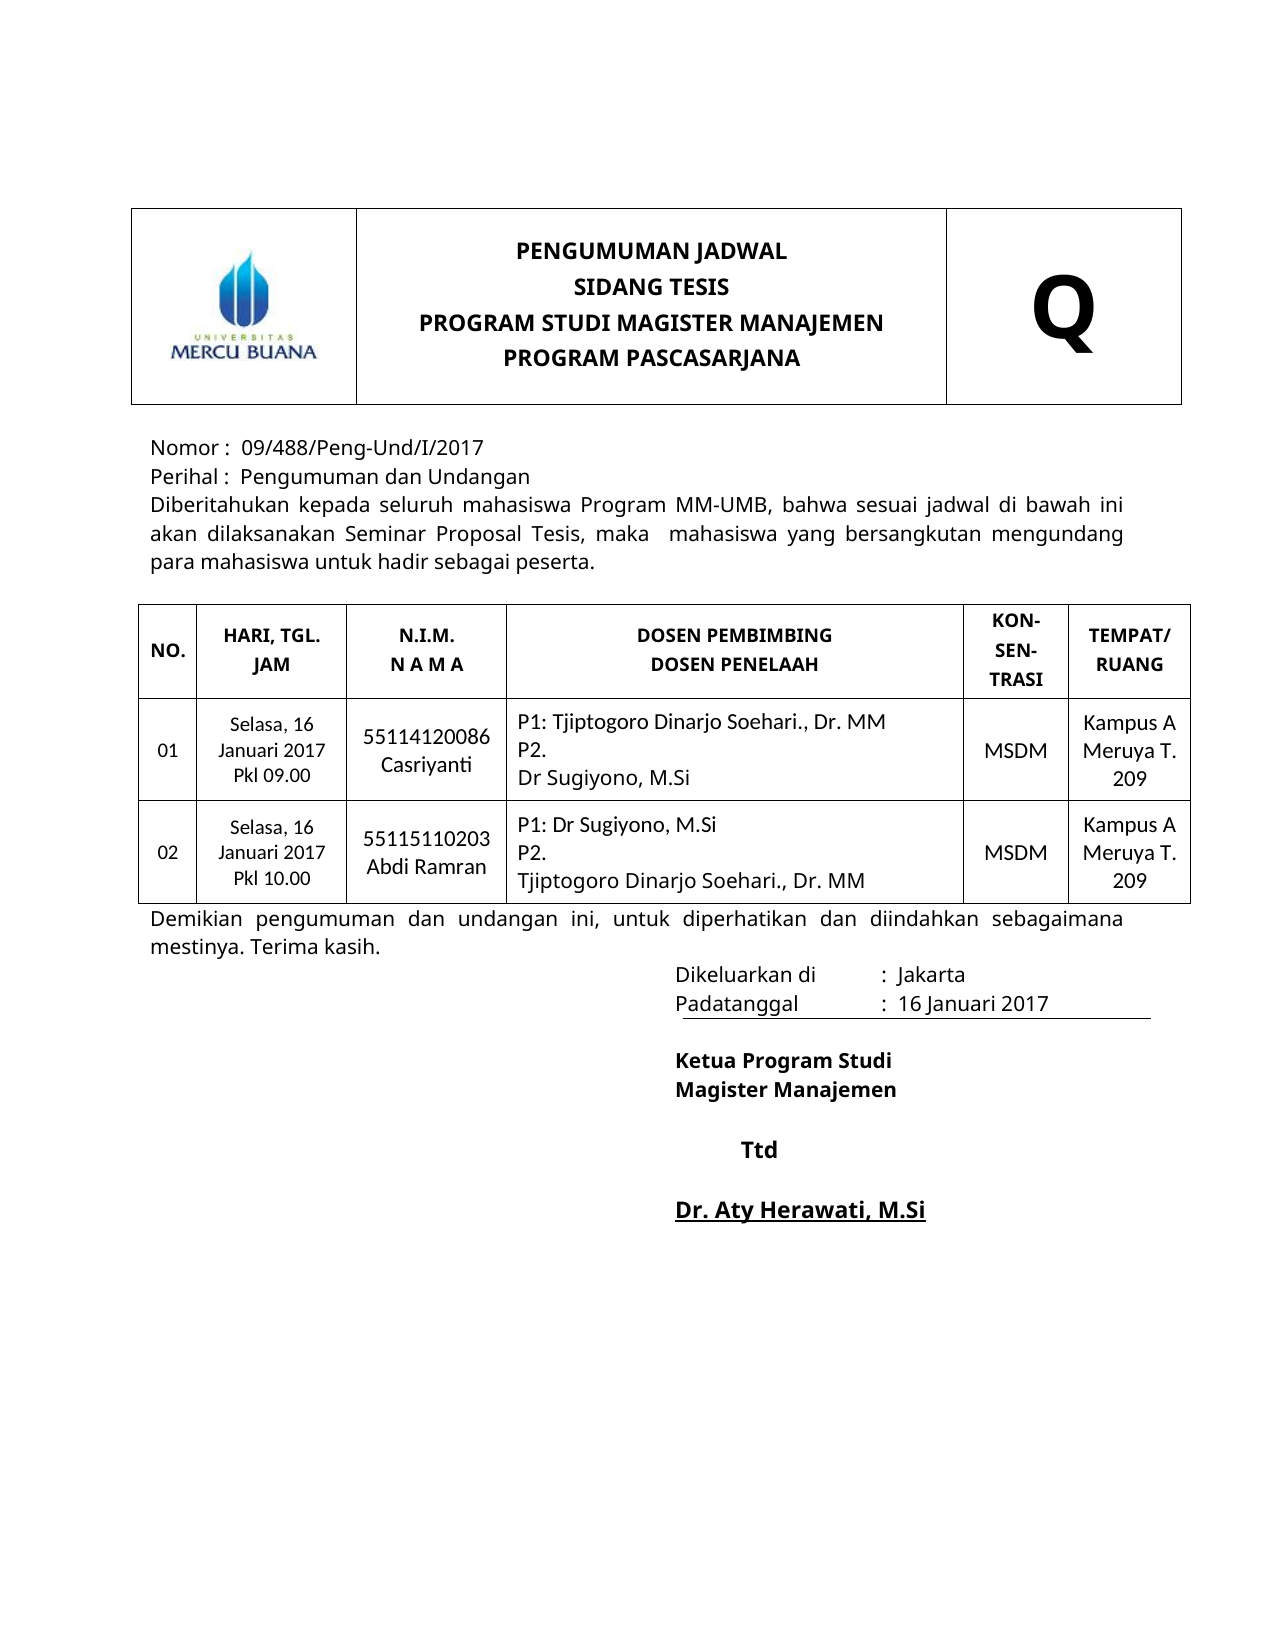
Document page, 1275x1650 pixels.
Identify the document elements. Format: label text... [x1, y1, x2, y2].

text Ttd [741, 1134, 1125, 1166]
table_cell MSDM [964, 699, 1068, 800]
text Nomor : 09/488/Peng-Und/I/2017 [150, 433, 1125, 462]
table_header KON-SEN-TRASI [964, 605, 1068, 698]
table_cell 55114120086 Casriyanti [347, 699, 506, 800]
table_cell 02 [139, 801, 196, 903]
text Padatanggal : 16 Januari 2017 [150, 989, 1125, 1017]
table_cell Selasa, 16 Januari 2017 Pkl 10.00 [197, 801, 346, 903]
picture [168, 248, 320, 361]
text Perihal : Pengumuman dan Undangan [150, 462, 1125, 490]
text Diberitahukan kepada seluruh mahasiswa Program MM-UMB, bahwa sesuai jadwal di bawah ini akan dilaksanakan Seminar Proposal Tesis, maka mahasiswa yang bersangkutan mengundang para mahasiswa untuk hadir sebagai peserta. [150, 490, 1125, 576]
table_cell P1: Dr Sugiyono, M.Si P2. Tjiptogoro Dinarjo Soehari., Dr. MM [507, 801, 963, 903]
table_cell 01 [139, 699, 196, 800]
table_header NO. [139, 605, 196, 698]
table_header PENGUMUMAN JADWAL SIDANG TESIS PROGRAM STUDI MAGISTER MANAJEMEN PROGRAM PASCASARJANA [357, 209, 946, 404]
table_header N.I.M. N A M A [347, 605, 506, 698]
table_header [132, 209, 356, 404]
text Dikeluarkan di : Jakarta [150, 961, 1125, 989]
table_cell Kampus A Meruya T. 209 [1069, 801, 1190, 903]
table_header DOSEN PEMBIMBING DOSEN PENELAAH [507, 605, 963, 698]
table_header TEMPAT/ RUANG [1069, 605, 1190, 698]
text Demikian pengumuman dan undangan ini, untuk diperhatikan dan diindahkan sebagaimana mestinya. Terima kasih. [150, 904, 1125, 961]
text Ketua Program Studi [675, 1046, 1125, 1075]
text Magister Manajemen [675, 1075, 1125, 1103]
table_cell Selasa, 16 Januari 2017 Pkl 09.00 [197, 699, 346, 800]
table_cell MSDM [964, 801, 1068, 903]
table_cell 55115110203 Abdi Ramran [347, 801, 506, 903]
table_cell Kampus A Meruya T. 209 [1069, 699, 1190, 800]
table_header HARI, TGL. JAM [197, 605, 346, 698]
table_cell P1: Tjiptogoro Dinarjo Soehari., Dr. MM P2. Dr Sugiyono, M.Si [507, 699, 963, 800]
table_header Q [947, 209, 1181, 404]
text Dr. Aty Herawati, M.Si [675, 1166, 1125, 1225]
